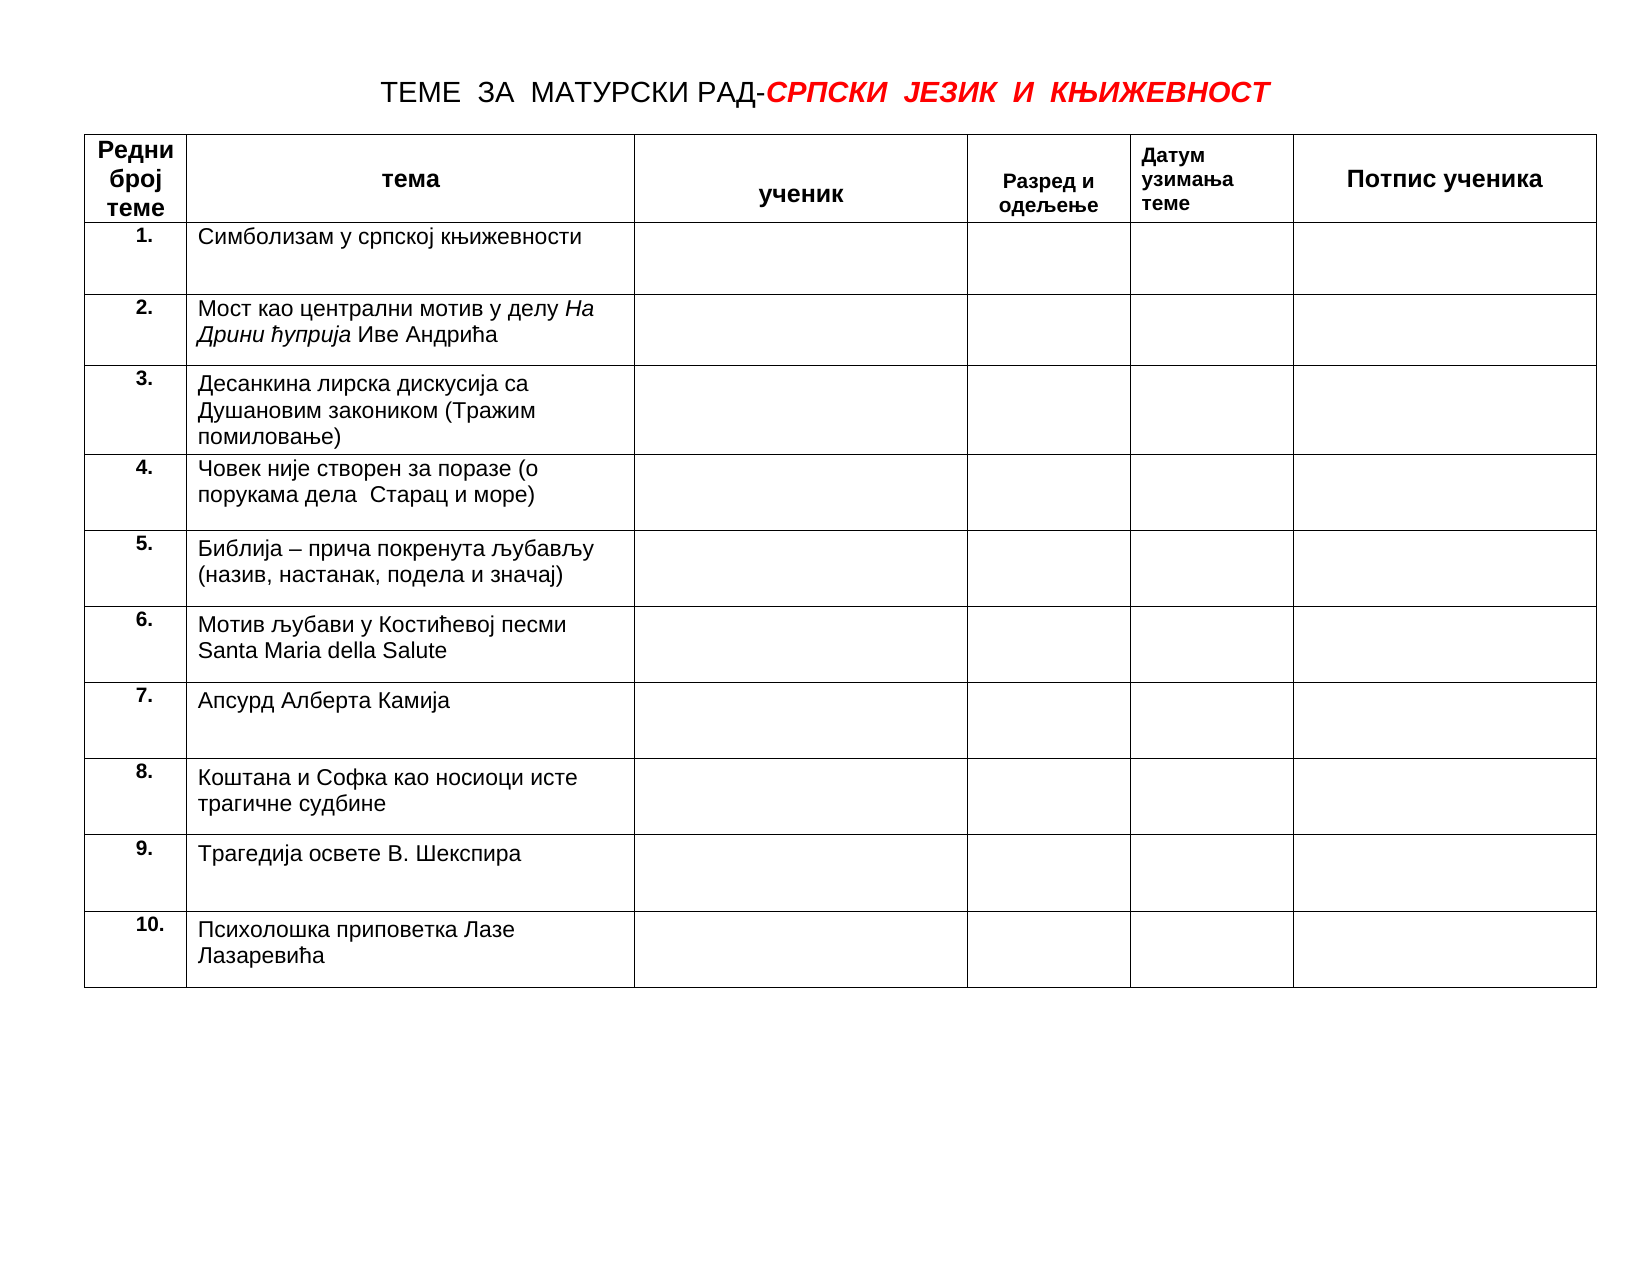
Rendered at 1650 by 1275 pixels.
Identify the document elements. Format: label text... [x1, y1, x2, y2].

table_cell [635, 295, 967, 365]
table_cell [1131, 531, 1293, 606]
table_cell [968, 912, 1130, 987]
table_cell [85, 455, 186, 530]
table_cell [635, 366, 967, 454]
table_cell [968, 531, 1130, 606]
table_cell [85, 223, 186, 293]
table_cell [1131, 223, 1293, 293]
table_cell [1294, 835, 1596, 911]
table_cell [968, 683, 1130, 758]
table_cell [635, 759, 967, 834]
table_header ученик [635, 135, 967, 222]
table_cell [1131, 683, 1293, 758]
table_cell [968, 295, 1130, 365]
table_cell [1294, 683, 1596, 758]
table_cell [85, 295, 186, 365]
table_cell [1294, 295, 1596, 365]
table_header Редни број теме [85, 135, 186, 222]
table_header Датум узимања теме [1131, 135, 1293, 222]
table_cell Десанкина лирска дискусија са Душановим закоником (Тражим помиловање) [187, 366, 634, 454]
table_cell [85, 759, 186, 834]
table_cell [1294, 223, 1596, 293]
table_cell [968, 455, 1130, 530]
table_cell [635, 455, 967, 530]
table_cell [1294, 912, 1596, 987]
table_cell [968, 759, 1130, 834]
table_cell [635, 223, 967, 293]
table_cell [85, 835, 186, 911]
table_cell Психолошка приповетка Лазе Лазаревића [187, 912, 634, 987]
table_cell [968, 835, 1130, 911]
table_cell [635, 607, 967, 682]
table_cell [635, 912, 967, 987]
table_cell Симболизам у српској књижевности [187, 223, 634, 293]
table_cell [1131, 912, 1293, 987]
table_cell [85, 912, 186, 987]
table_cell [1294, 759, 1596, 834]
table_cell [85, 607, 186, 682]
table_cell Мост као централни мотив у делу На Дрини ћуприја Иве Андрића [187, 295, 634, 365]
table_header Разред и одељење [968, 135, 1130, 222]
table_cell [1131, 759, 1293, 834]
table_cell [1294, 531, 1596, 606]
table_cell [968, 366, 1130, 454]
table_cell [85, 531, 186, 606]
text ТЕМЕ ЗА МАТУРСКИ РАД-СРПСКИ ЈЕЗИК И КЊИЖЕВНОСТ [148, 75, 1502, 108]
table_cell [1131, 366, 1293, 454]
table_cell [1131, 835, 1293, 911]
table_cell [1131, 295, 1293, 365]
table_header тема [187, 135, 634, 222]
table_cell [1131, 455, 1293, 530]
table_cell Трагедија освете В. Шекспира [187, 835, 634, 911]
table_cell Коштана и Софка као носиоци исте трагичне судбине [187, 759, 634, 834]
table_cell [1131, 607, 1293, 682]
table_cell Библија – прича покренута љубављу (назив, настанак, подела и значај) [187, 531, 634, 606]
table_cell [635, 531, 967, 606]
table_cell [85, 683, 186, 758]
table_cell [1294, 607, 1596, 682]
table_cell Мотив љубави у Костићевој песми Santa Maria della Salute [187, 607, 634, 682]
table_header Потпис ученика [1294, 135, 1596, 222]
table_cell Апсурд Алберта Камија [187, 683, 634, 758]
table_cell [968, 607, 1130, 682]
table_cell [635, 835, 967, 911]
table_cell [85, 366, 186, 454]
table_cell [1294, 366, 1596, 454]
table_cell Човек није створен за поразе (о порукама дела Старац и море) [187, 455, 634, 530]
table_cell [635, 683, 967, 758]
table_cell [1294, 455, 1596, 530]
table_cell [968, 223, 1130, 293]
